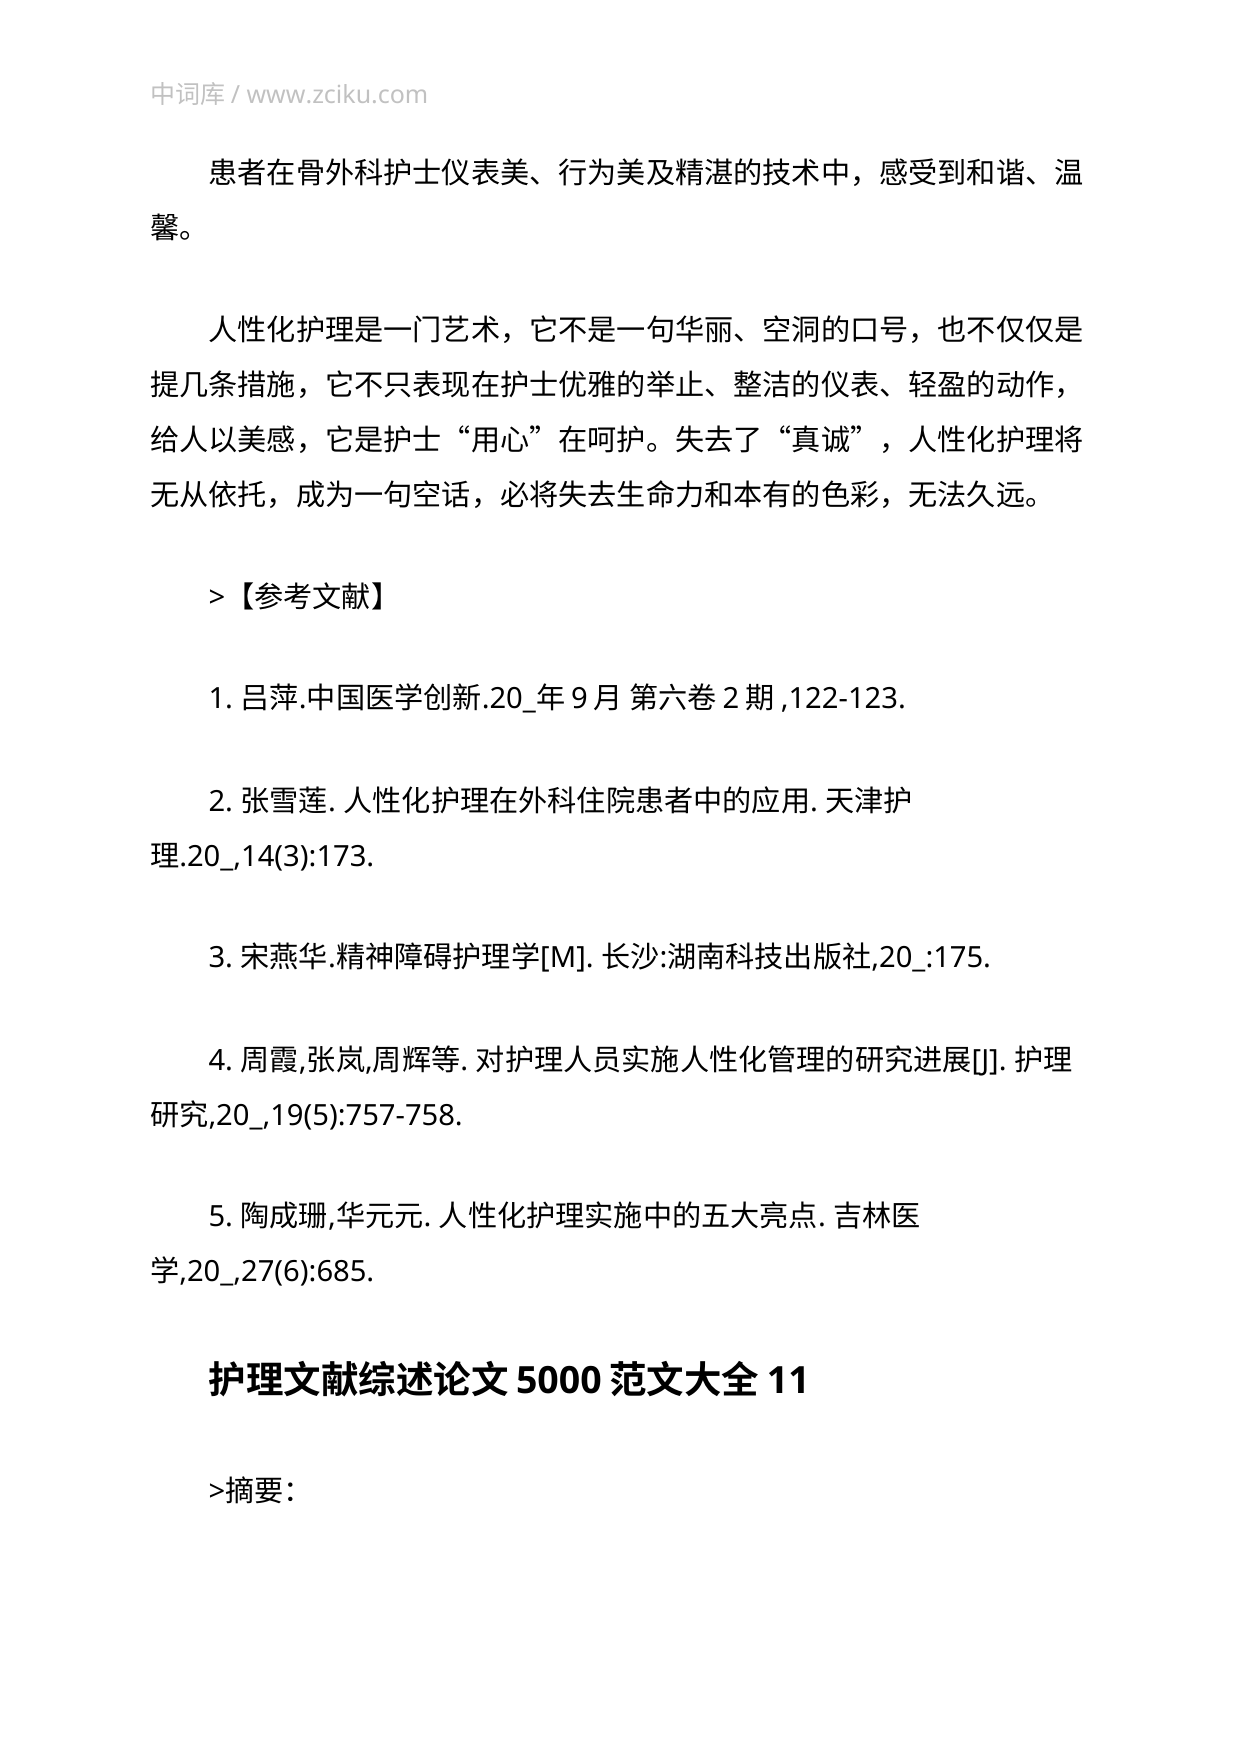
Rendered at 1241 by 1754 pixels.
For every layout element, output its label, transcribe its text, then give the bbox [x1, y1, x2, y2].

text 人性化护理是一门艺术，它不是一句华丽、空洞的口号，也不仅仅是提几条措施，它不只表现在护士优雅的举止、整洁的仪表、轻盈的动作，给人以美感，它是护士“用心”在呵护。失去了“真诚”，人性化护理将无从依托，成为一句空话，必将失去生命力和本有的色彩，无法久远。 [150, 307, 1090, 514]
text 患者在骨外科护士仪表美、行为美及精湛的技术中，感受到和谐、温馨。 [150, 150, 1090, 247]
text 4. 周霞,张岚,周辉等. 对护理人员实施人性化管理的研究进展[J]. 护理研究,20_,19(5):757-758. [150, 1036, 1090, 1133]
text >摘要： [150, 1468, 1090, 1510]
text 2. 张雪莲. 人性化护理在外科住院患者中的应用. 天津护理.20_,14(3):173. [150, 777, 1090, 874]
text 3. 宋燕华.精神障碍护理学[M]. 长沙:湖南科技出版社,20_:175. [150, 934, 1090, 976]
text 5. 陶成珊,华元元. 人性化护理实施中的五大亮点. 吉林医学,20_,27(6):685. [150, 1193, 1090, 1290]
text 1. 吕萍.中国医学创新.20_年9月 第六卷2期 ,122-123. [150, 675, 1090, 717]
text >【参考文献】 [150, 573, 1090, 616]
text 护理文献综述论文5000范文大全11 [150, 1350, 1090, 1404]
